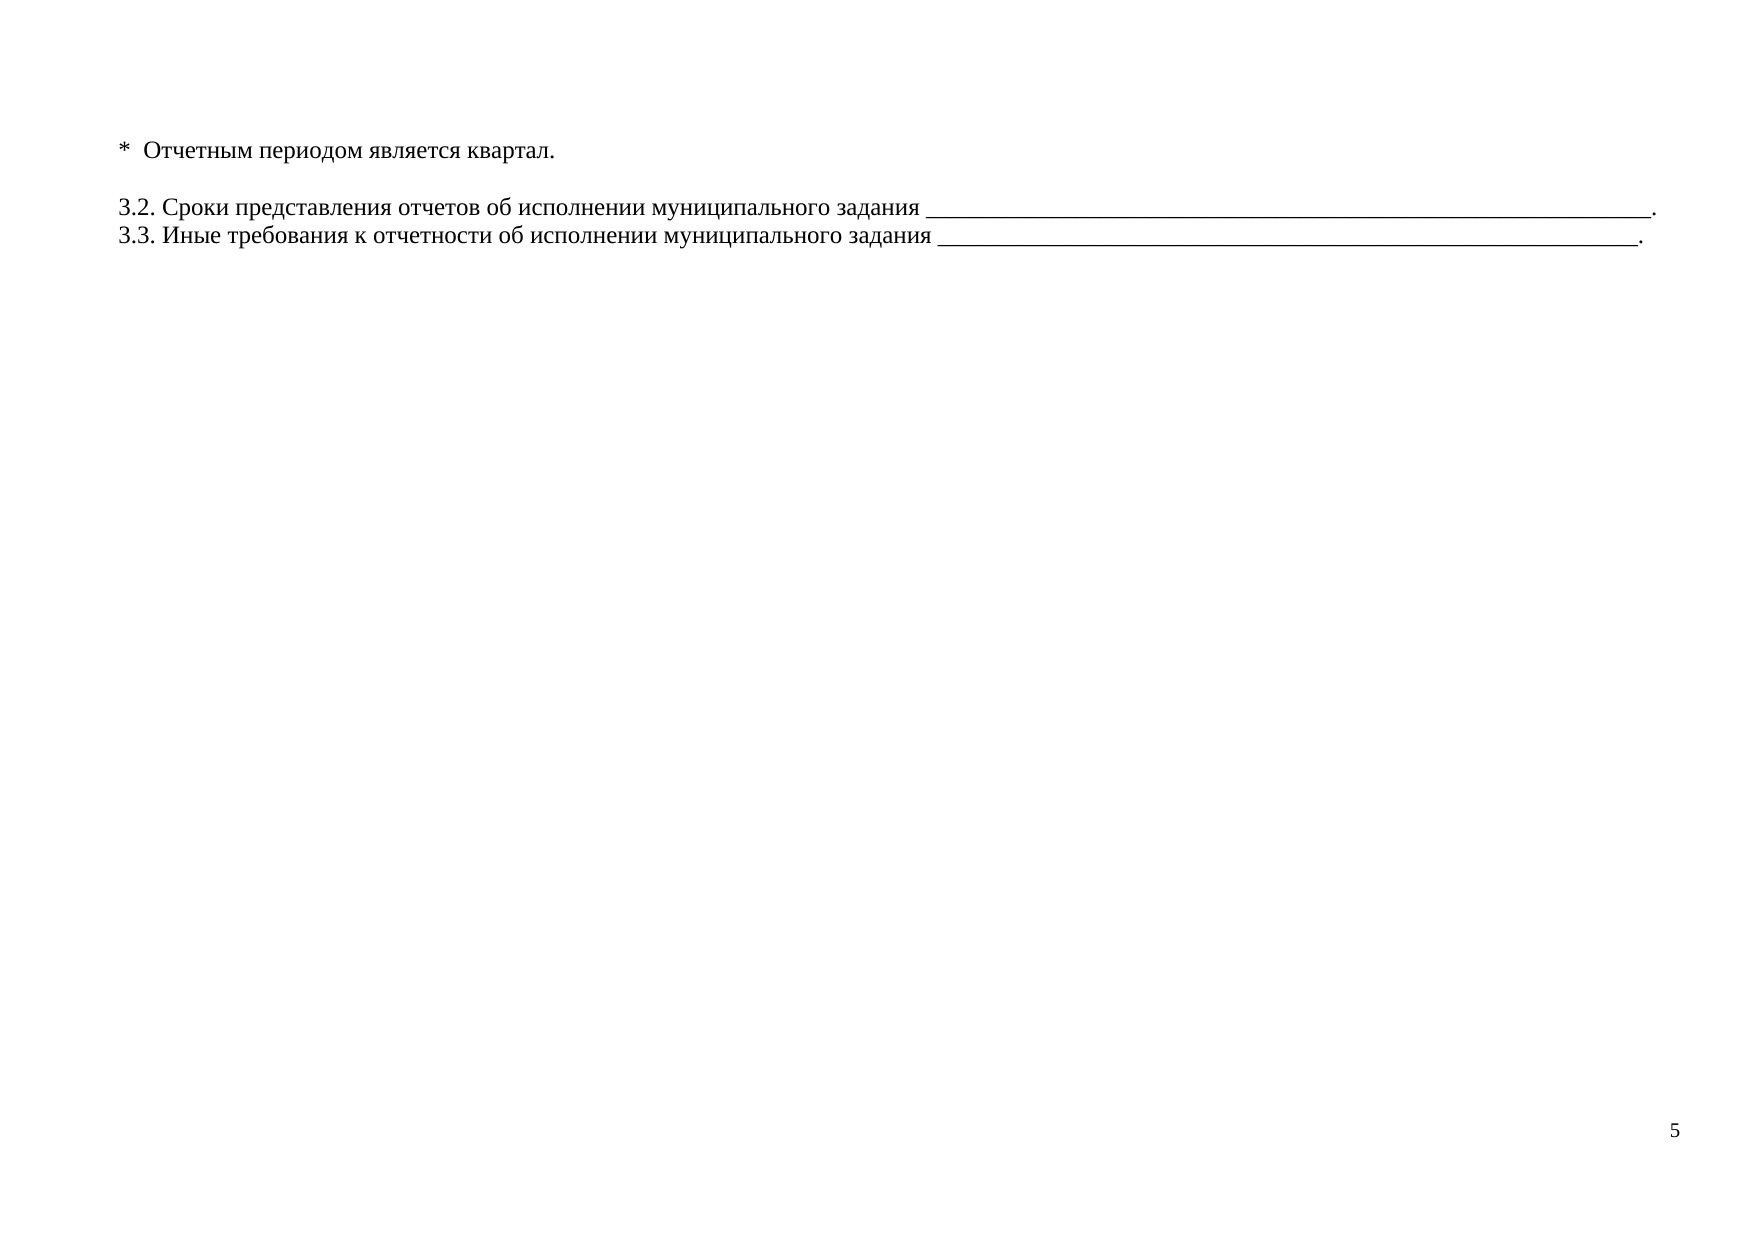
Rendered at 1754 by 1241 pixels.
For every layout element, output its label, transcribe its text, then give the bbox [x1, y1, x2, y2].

text 3.3. Иные требования к отчетности об исполнении муниципального задания ________________________________________________________. [118, 221, 1680, 249]
text 3.2. Сроки представления отчетов об исполнении муниципального задания __________________________________________________________. [118, 193, 1680, 221]
text * Отчетным периодом является квартал. [118, 136, 1680, 164]
